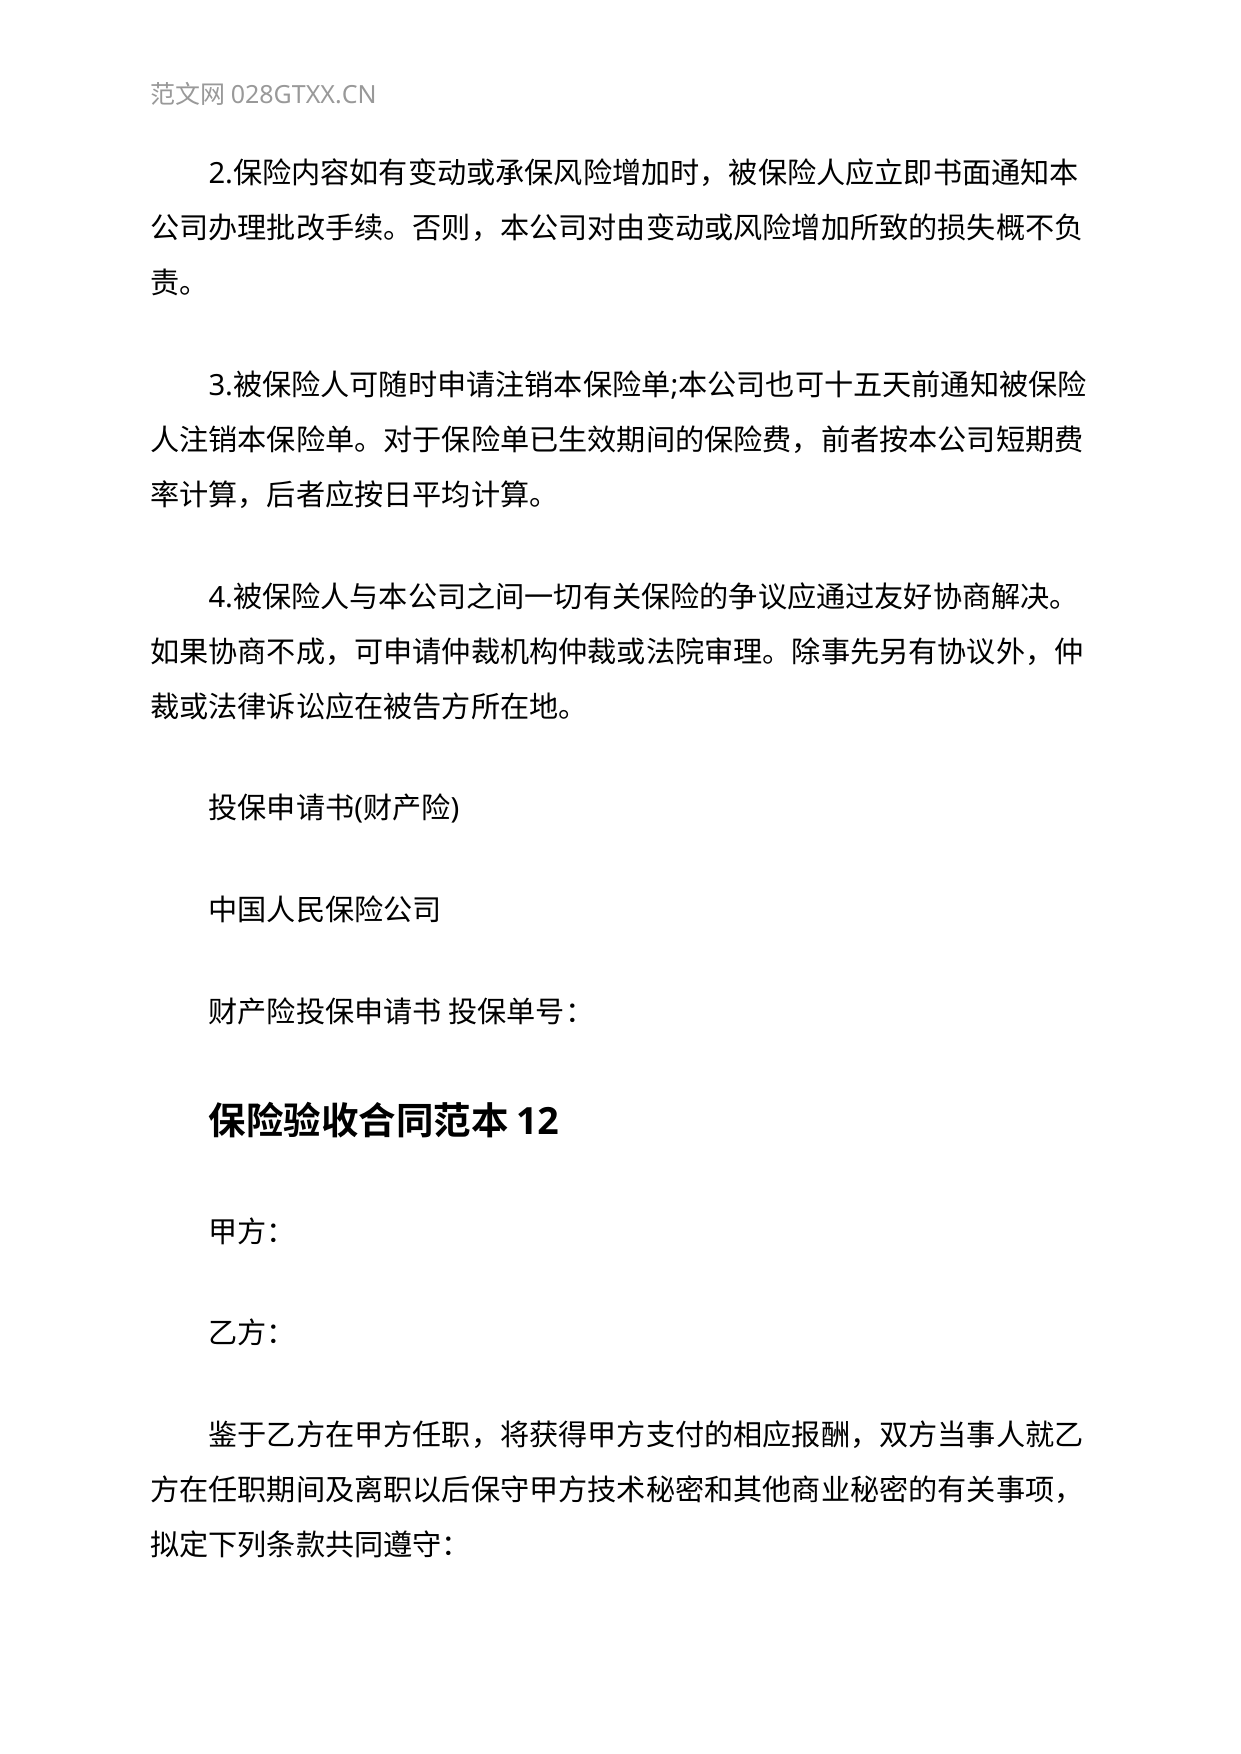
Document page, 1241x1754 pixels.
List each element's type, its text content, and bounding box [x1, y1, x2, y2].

text 2.保险内容如有变动或承保风险增加时，被保险人应立即书面通知本公司办理批改手续。否则，本公司对由变动或风险增加所致的损失概不负责。 [150, 150, 1090, 302]
text 中国人民保险公司 [150, 887, 1090, 929]
text 乙方： [150, 1310, 1090, 1352]
text 投保申请书(财产险) [150, 785, 1090, 827]
text 3.被保险人可随时申请注销本保险单;本公司也可十五天前通知被保险人注销本保险单。对于保险单已生效期间的保险费，前者按本公司短期费率计算，后者应按日平均计算。 [150, 362, 1090, 514]
text 财产险投保申请书 投保单号： [150, 989, 1090, 1031]
text 4.被保险人与本公司之间一切有关保险的争议应通过友好协商解决。如果协商不成，可申请仲裁机构仲裁或法院审理。除事先另有协议外，仲裁或法律诉讼应在被告方所在地。 [150, 573, 1090, 726]
text 保险验收合同范本12 [150, 1091, 1090, 1145]
text 甲方： [150, 1208, 1090, 1250]
text 鉴于乙方在甲方任职，将获得甲方支付的相应报酬，双方当事人就乙方在任职期间及离职以后保守甲方技术秘密和其他商业秘密的有关事项，拟定下列条款共同遵守： [150, 1412, 1090, 1564]
